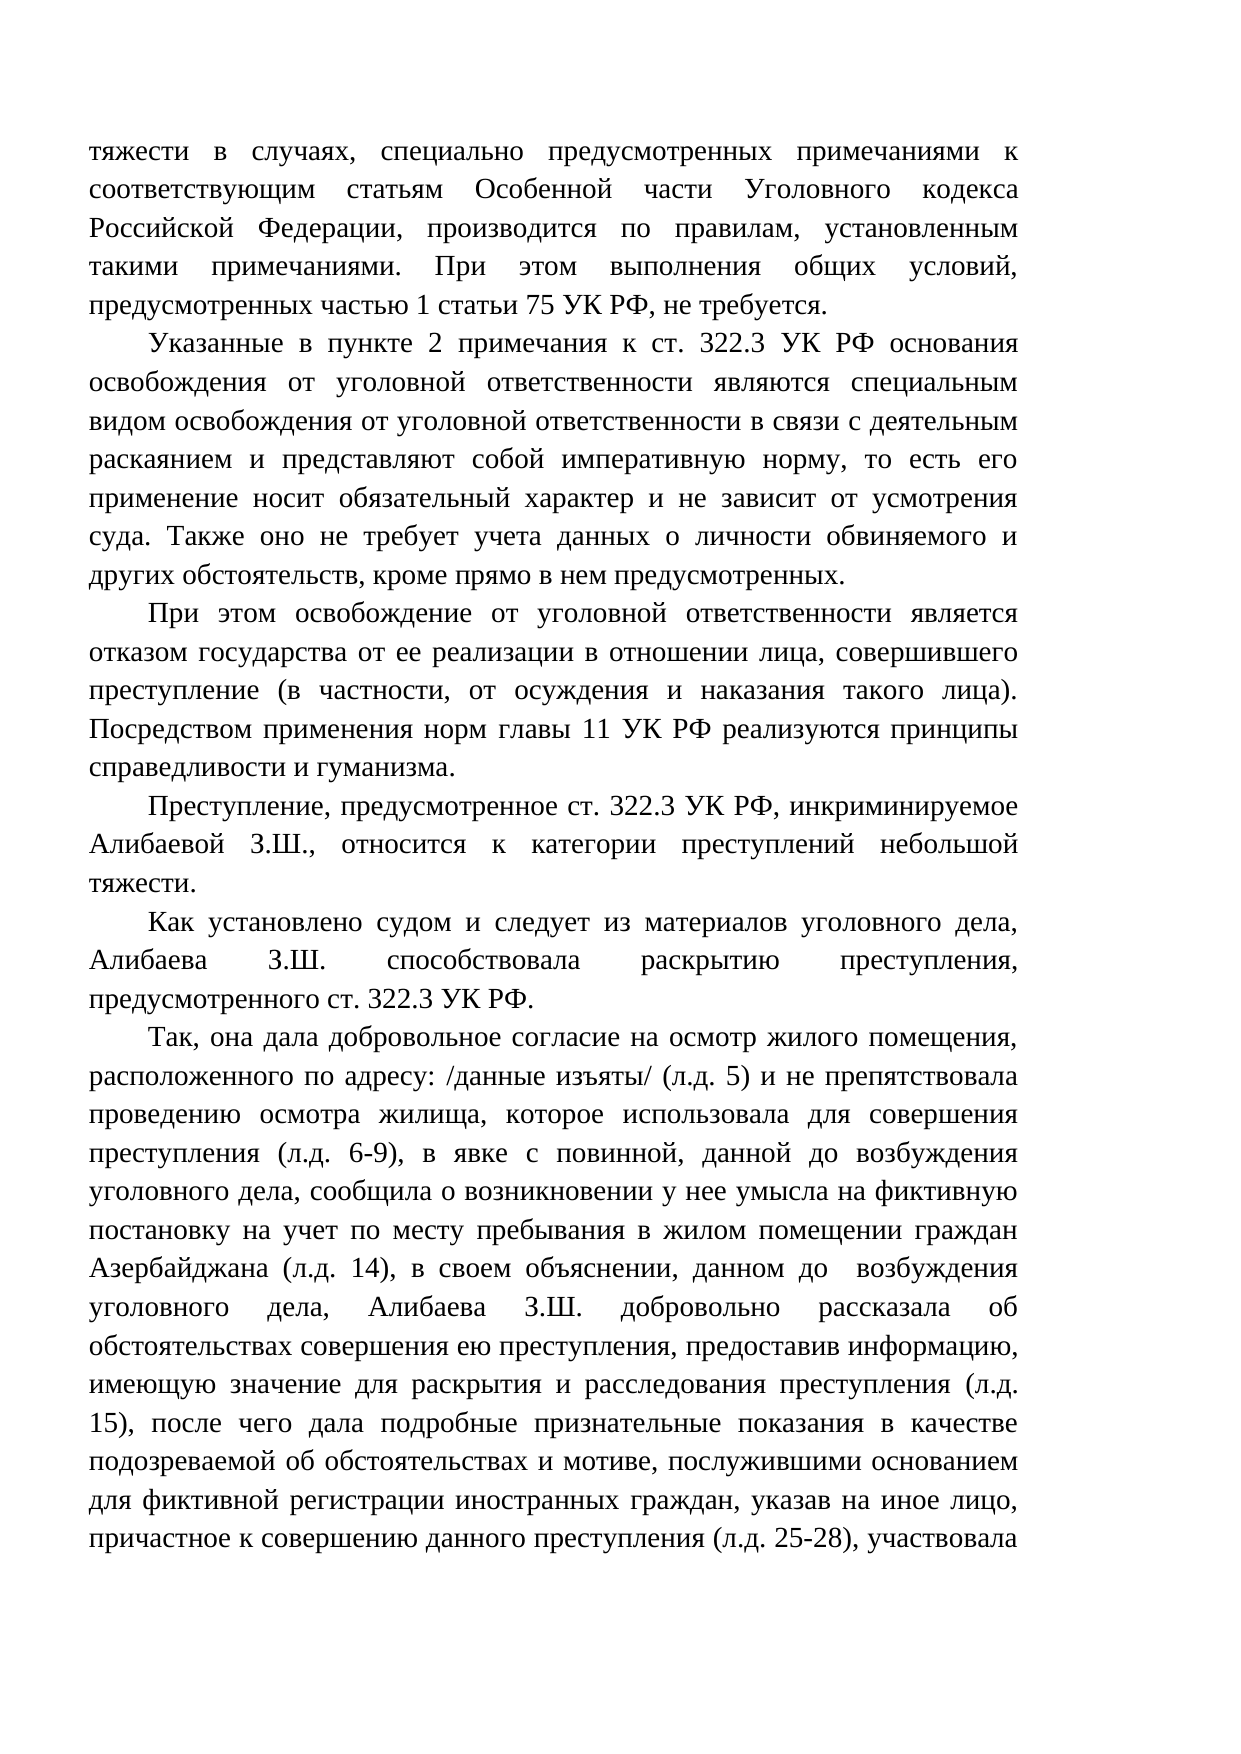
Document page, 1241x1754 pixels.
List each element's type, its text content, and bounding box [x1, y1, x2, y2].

text Преступление, предусмотренное ст. 322.3 УК РФ, инкриминируемое Алибаевой З.Ш., относится к категории преступлений небольшой тяжести. [89, 788, 1019, 899]
text При этом освобождение от уголовной ответственности является отказом государства от ее реализации в отношении лица, совершившего преступление (в частности, от осуждения и наказания такого лица). Посредством применения норм главы 11 УК РФ реализуются принципы справедливости и гуманизма. [89, 595, 1019, 783]
text Указанные в пункте 2 примечания к ст. 322.3 УК РФ основания освобождения от уголовной ответственности являются специальным видом освобождения от уголовной ответственности в связи с деятельным раскаянием и представляют собой императивную норму, то есть его применение носит обязательный характер и не зависит от усмотрения суда. Также оно не требует учета данных о личности обвиняемого и других обстоятельств, кроме прямо в нем предусмотренных. [89, 326, 1019, 590]
text Как установлено судом и следует из материалов уголовного дела, Алибаева З.Ш. способствовала раскрытию преступления, предусмотренного ст. 322.3 УК РФ. [89, 904, 1019, 1014]
